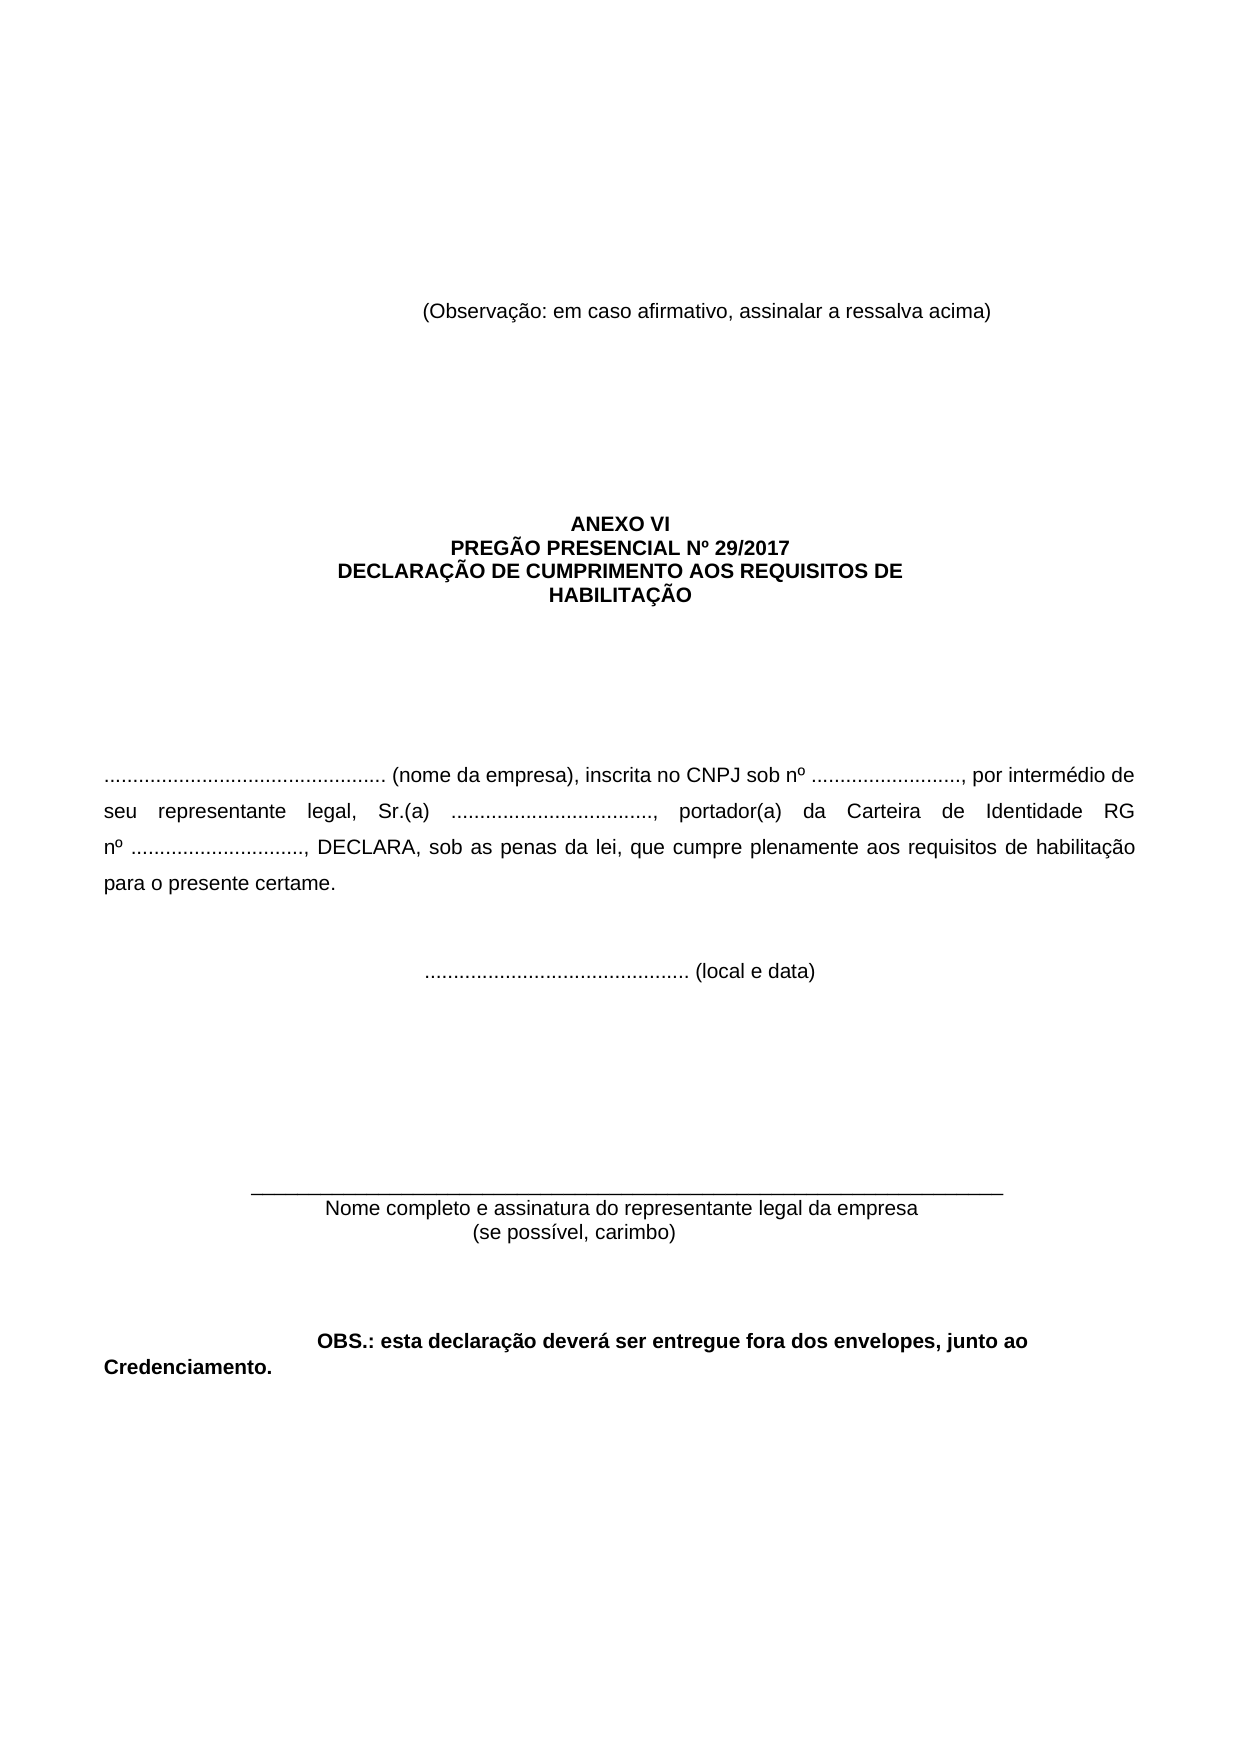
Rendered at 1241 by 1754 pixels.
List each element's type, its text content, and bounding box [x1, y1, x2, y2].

text (se possível, carimbo) [398, 1220, 1137, 1244]
text _________________________________________________________________ [103, 1172, 1137, 1196]
text OBS.: esta declaração deverá ser entregue fora dos envelopes, junto ao Credenciamento. [103, 1329, 1137, 1378]
text (Observação: em caso afirmativo, assinalar a ressalva acima) [103, 299, 1137, 323]
text Nome completo e assinatura do representante legal da empresa [251, 1196, 1137, 1220]
text ................................................. (nome da empresa), inscrita no CNPJ sob nº .........................., por intermédio de seu representante legal, Sr.(a) ..................................., portador(a) da Carteira de Identidade RG nº .............................., DECLARA, sob as penas da lei, que cumpre plenamente aos requisitos de habilitação para o presente certame. [103, 763, 1137, 895]
text .............................................. (local e data) [103, 959, 1137, 983]
text DECLARAÇÃO DE CUMPRIMENTO AOS REQUISITOS DE [103, 559, 1137, 583]
text PREGÃO PRESENCIAL Nº 29/2017 [103, 535, 1137, 559]
text ANEXO VI [103, 511, 1137, 535]
text HABILITAÇÃO [103, 583, 1137, 607]
